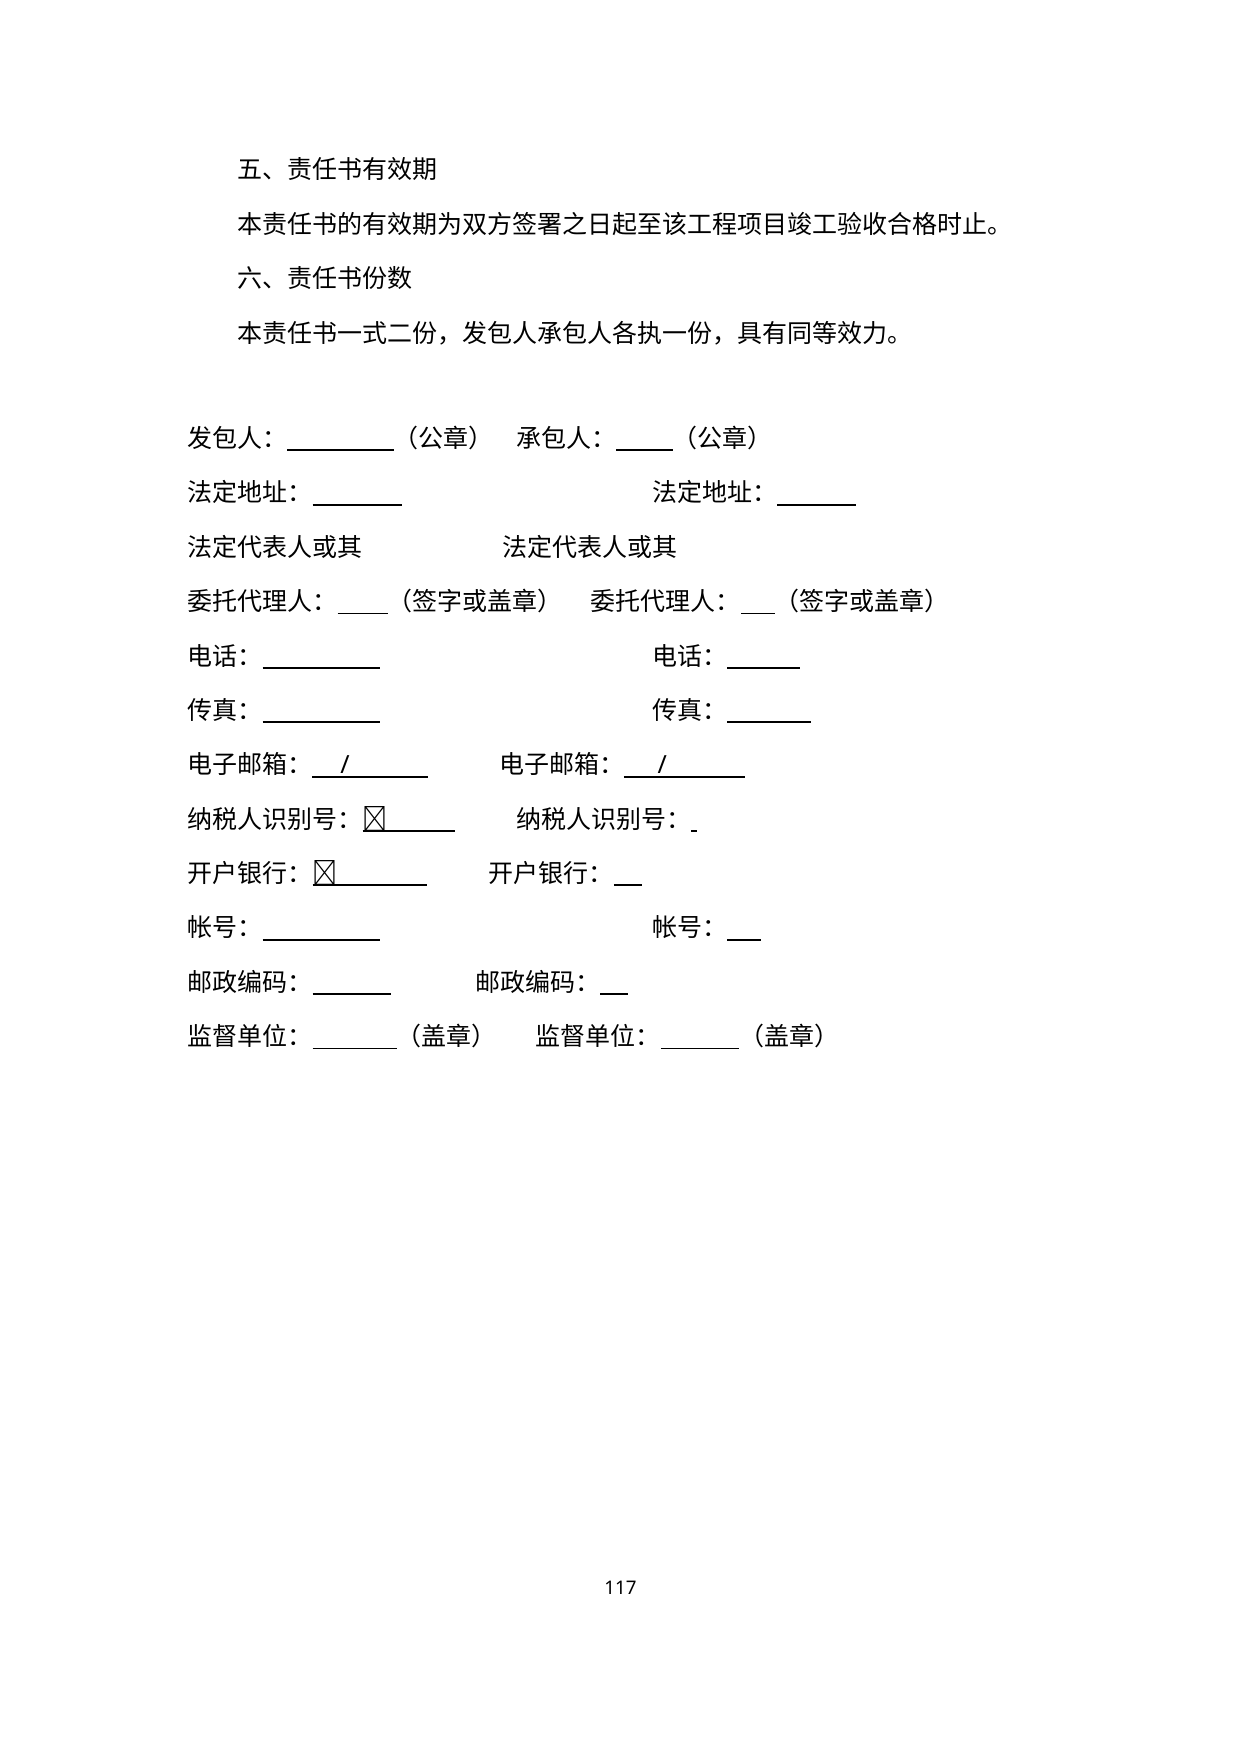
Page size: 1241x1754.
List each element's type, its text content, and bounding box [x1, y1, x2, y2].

text 帐号： 帐号： [187, 908, 1053, 944]
text 法定地址： 法定地址： [187, 473, 1053, 509]
text 电子邮箱： / 电子邮箱： / [187, 745, 1053, 781]
text 本责任书一式二份，发包人承包人各执一份，具有同等效力。 [187, 313, 1053, 349]
text 六、责任书份数 [187, 259, 1053, 295]
text 委托代理人： （签字或盖章） 委托代理人： （签字或盖章） [187, 582, 1053, 618]
text 传真： 传真： [187, 690, 1053, 727]
text 纳税人识别号： 纳税人识别号： [187, 799, 1053, 835]
text 开户银行： 开户银行： [187, 853, 1053, 890]
text 电话： 电话： [187, 636, 1053, 672]
text 邮政编码： 邮政编码： [187, 962, 1053, 998]
text 监督单位： （盖章） 监督单位： （盖章） [187, 1017, 1053, 1053]
text 五、责任书有效期 [187, 150, 1053, 186]
text 法定代表人或其 法定代表人或其 [187, 527, 1053, 563]
text 发包人： （公章） 承包人： （公章） [187, 418, 1053, 455]
text 本责任书的有效期为双方签署之日起至该工程项目竣工验收合格时止。 [187, 204, 1053, 241]
